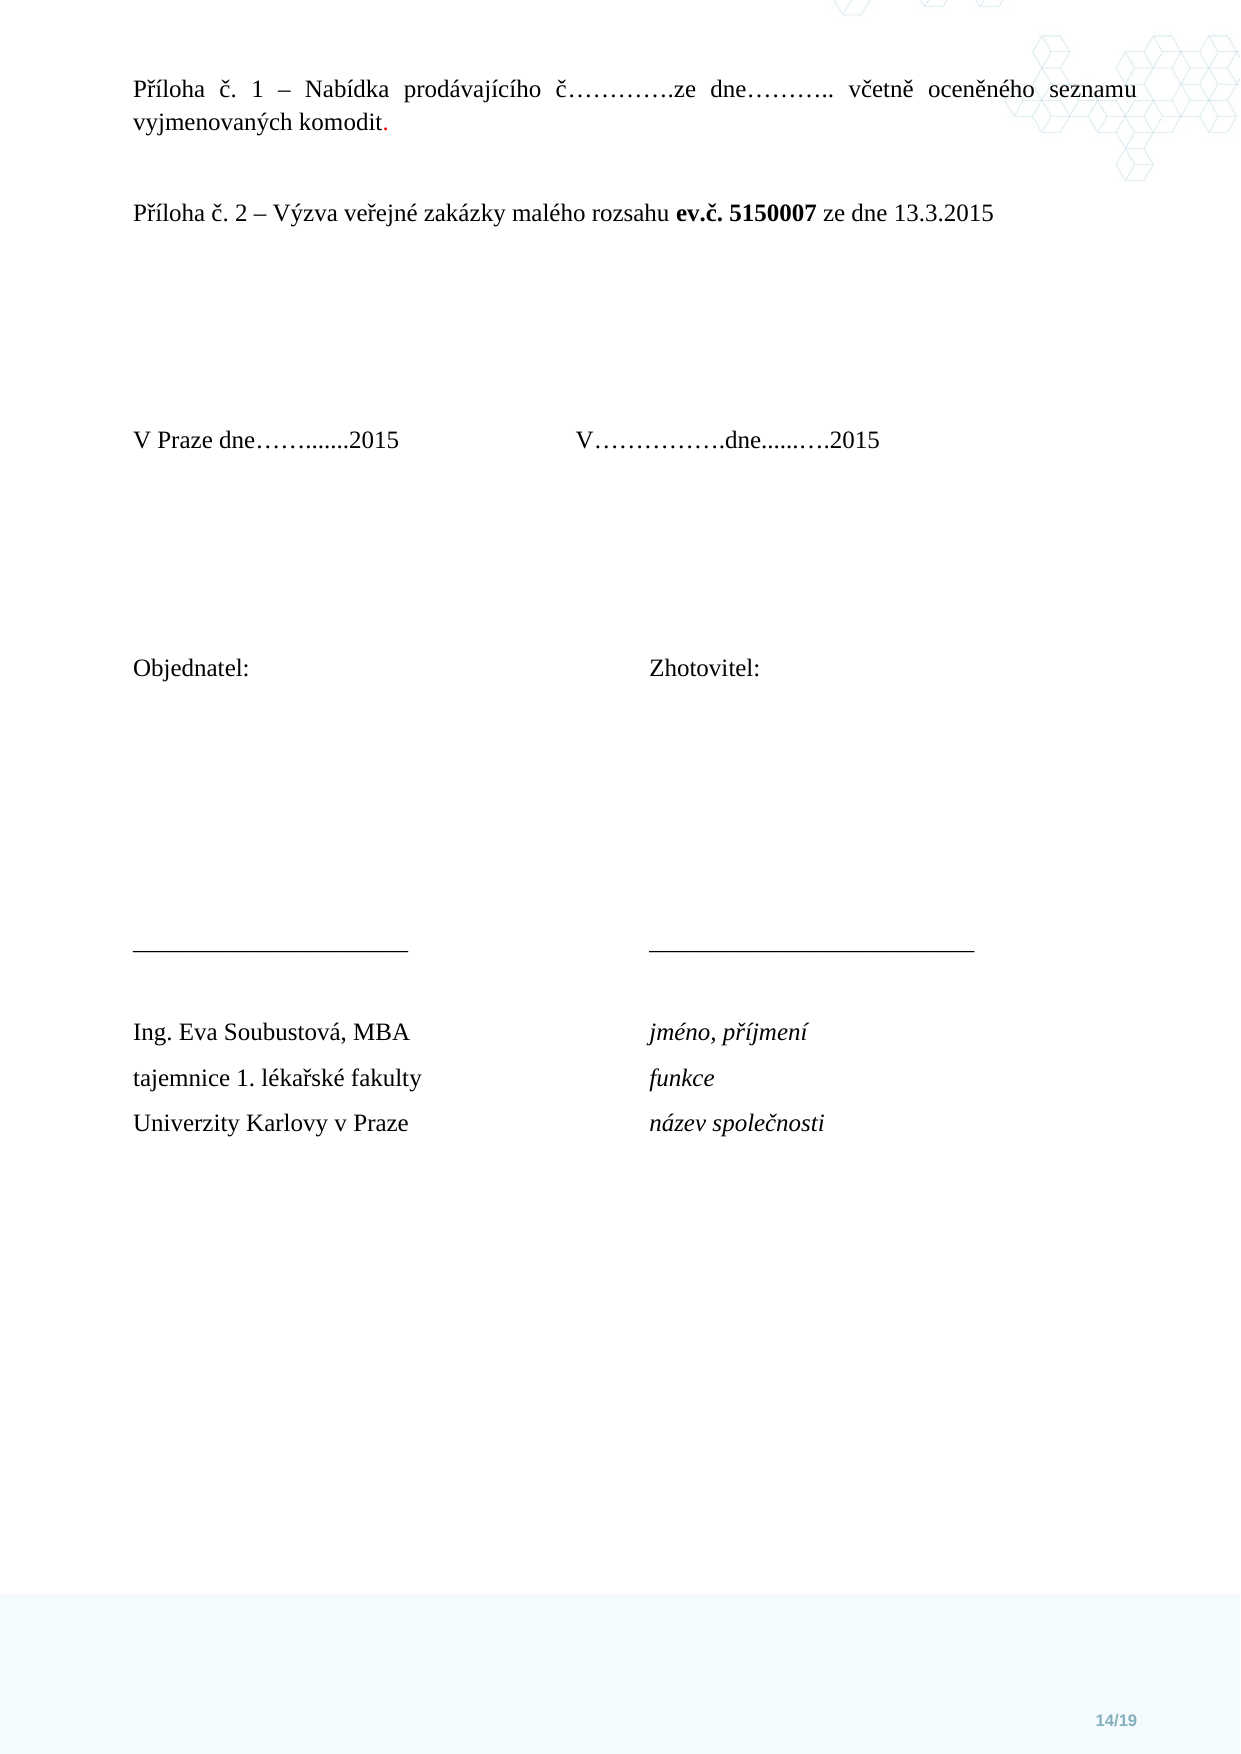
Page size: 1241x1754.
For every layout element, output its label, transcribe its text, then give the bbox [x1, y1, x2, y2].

text ______________________ __________________________ [133, 926, 1137, 955]
picture [831, 0, 1241, 181]
text Objednatel: Zhotovitel: [133, 653, 1137, 682]
text V Praze dne…….......2015 V…………….dne......….2015 [133, 426, 1137, 454]
text Příloha č. 2 – Výzva veřejné zakázky malého rozsahu ev.č. 5150007 ze dne 13.3.2015 [133, 198, 1137, 227]
text tajemnice 1. lékařské fakulty funkce [133, 1063, 1137, 1092]
text Ing. Eva Soubustová, MBA jméno, příjmení [133, 1017, 1137, 1046]
text Příloha č. 1 – Nabídka prodávajícího č………….ze dne……….. včetně oceněného seznamu vyjmenovaných komodit. [133, 74, 1137, 136]
text Univerzity Karlovy v Praze název společnosti [133, 1108, 1137, 1137]
